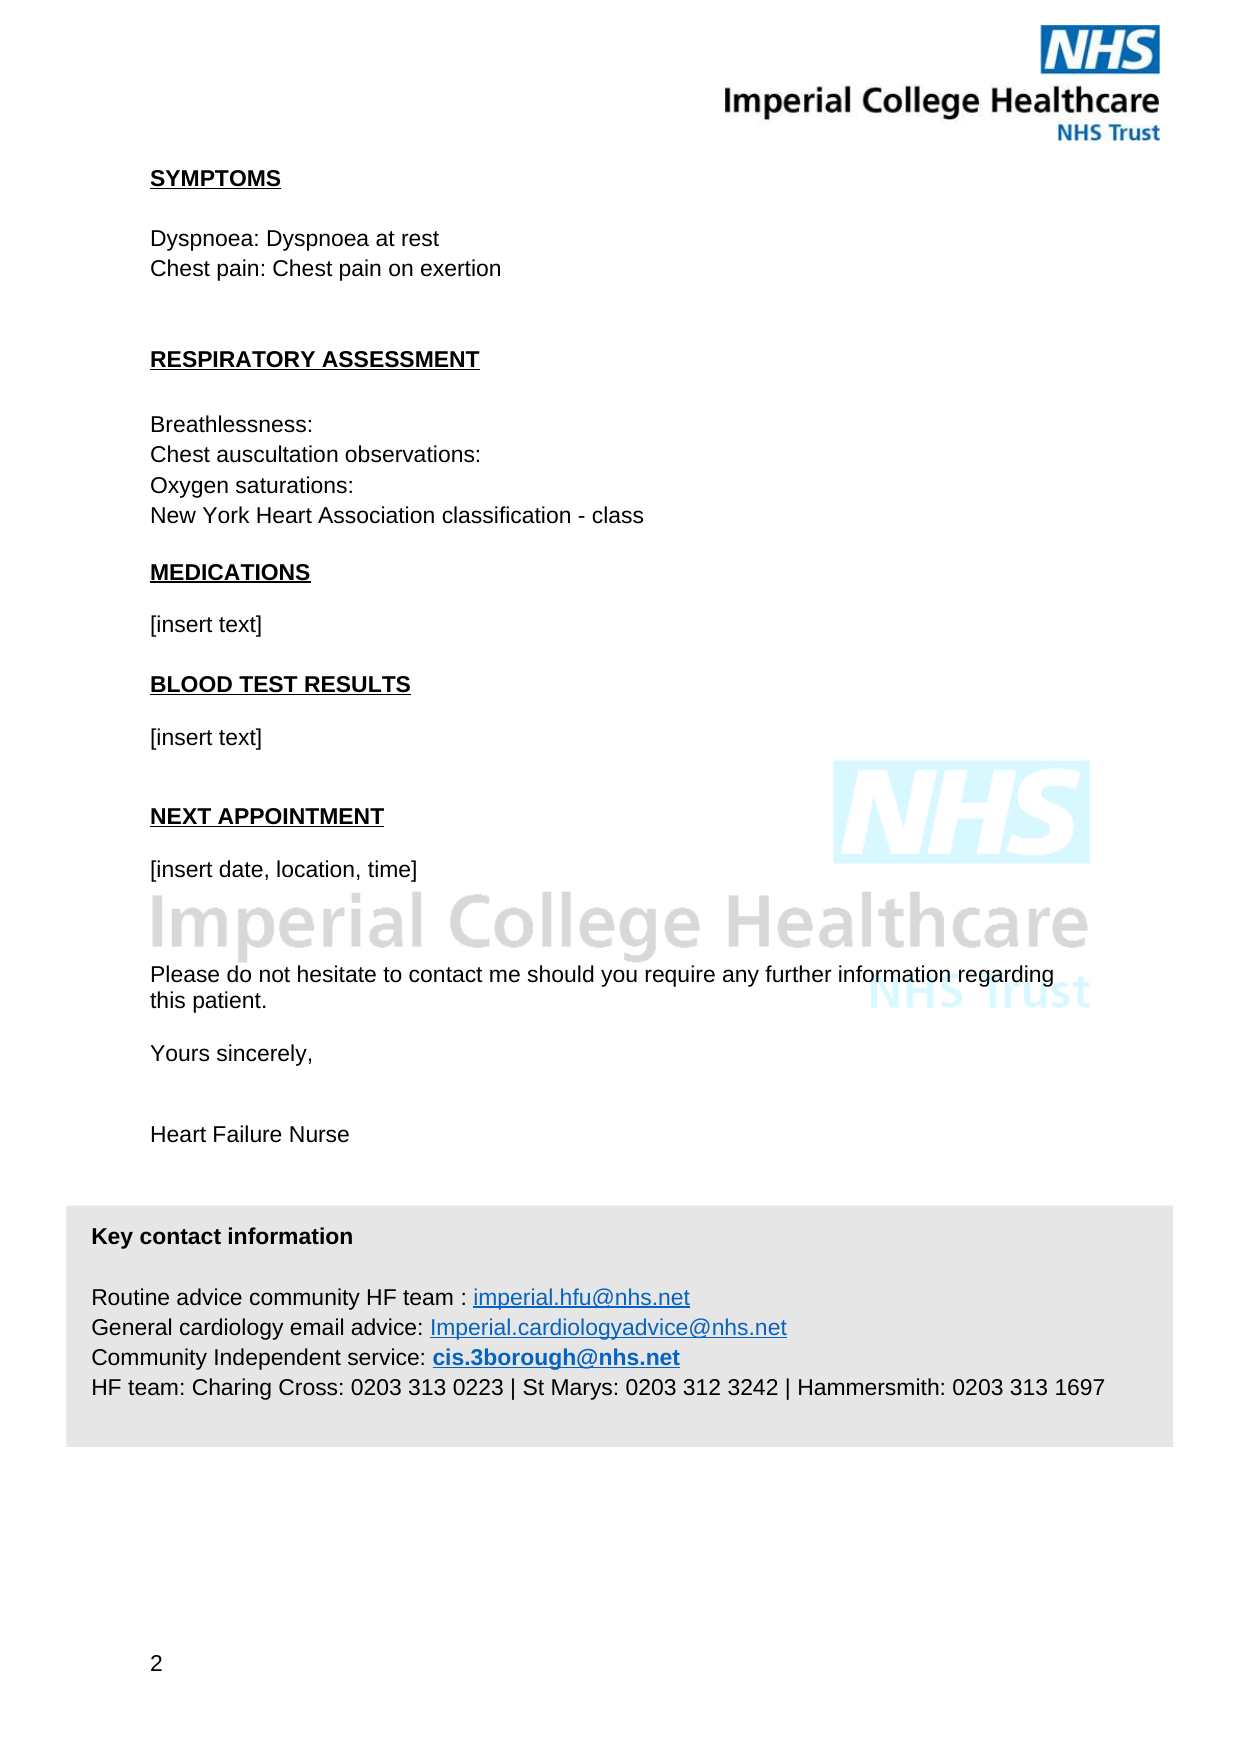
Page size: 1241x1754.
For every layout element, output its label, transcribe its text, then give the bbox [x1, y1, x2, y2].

text BLOOD TEST RESULTS [150, 671, 1090, 697]
text Oxygen saturations: [150, 472, 1155, 498]
text Breathlessness: [150, 411, 1155, 438]
text RESPIRATORY ASSESSMENT [150, 346, 1090, 372]
text Heart Failure Nurse [150, 1091, 1090, 1148]
text NEXT APPOINTMENT [150, 803, 1090, 829]
text Chest auscultation observations: [150, 441, 1155, 468]
text Please do not hesitate to contact me should you require any further information regarding this patient. [150, 961, 1090, 1014]
text SYMPTOMS [150, 165, 1155, 191]
text [insert date, location, time] [150, 856, 1090, 882]
text New York Heart Association classification - class [150, 502, 1155, 528]
text Yours sincerely, [150, 1040, 1090, 1066]
picture [724, 25, 1160, 141]
text Dyspnoea: Dyspnoea at rest [150, 225, 1155, 252]
text [insert text] [150, 724, 1090, 750]
text [insert text] [150, 611, 1090, 637]
text Key contact information Routine advice community HF team : imperial.hfu@nhs.net General cardiology email advice: Imperial.cardiologyadvice@nhs.net Community Independent service: cis.3borough@nhs.net HF team: Charing Cross: 0203 313 0223 | St Marys: 0203 312 3242 | Hammersmith: 0203 313 1697 [91, 1223, 1155, 1433]
text Chest pain: Chest pain on exertion [150, 255, 1155, 282]
text MEDICATIONS [150, 558, 1090, 585]
